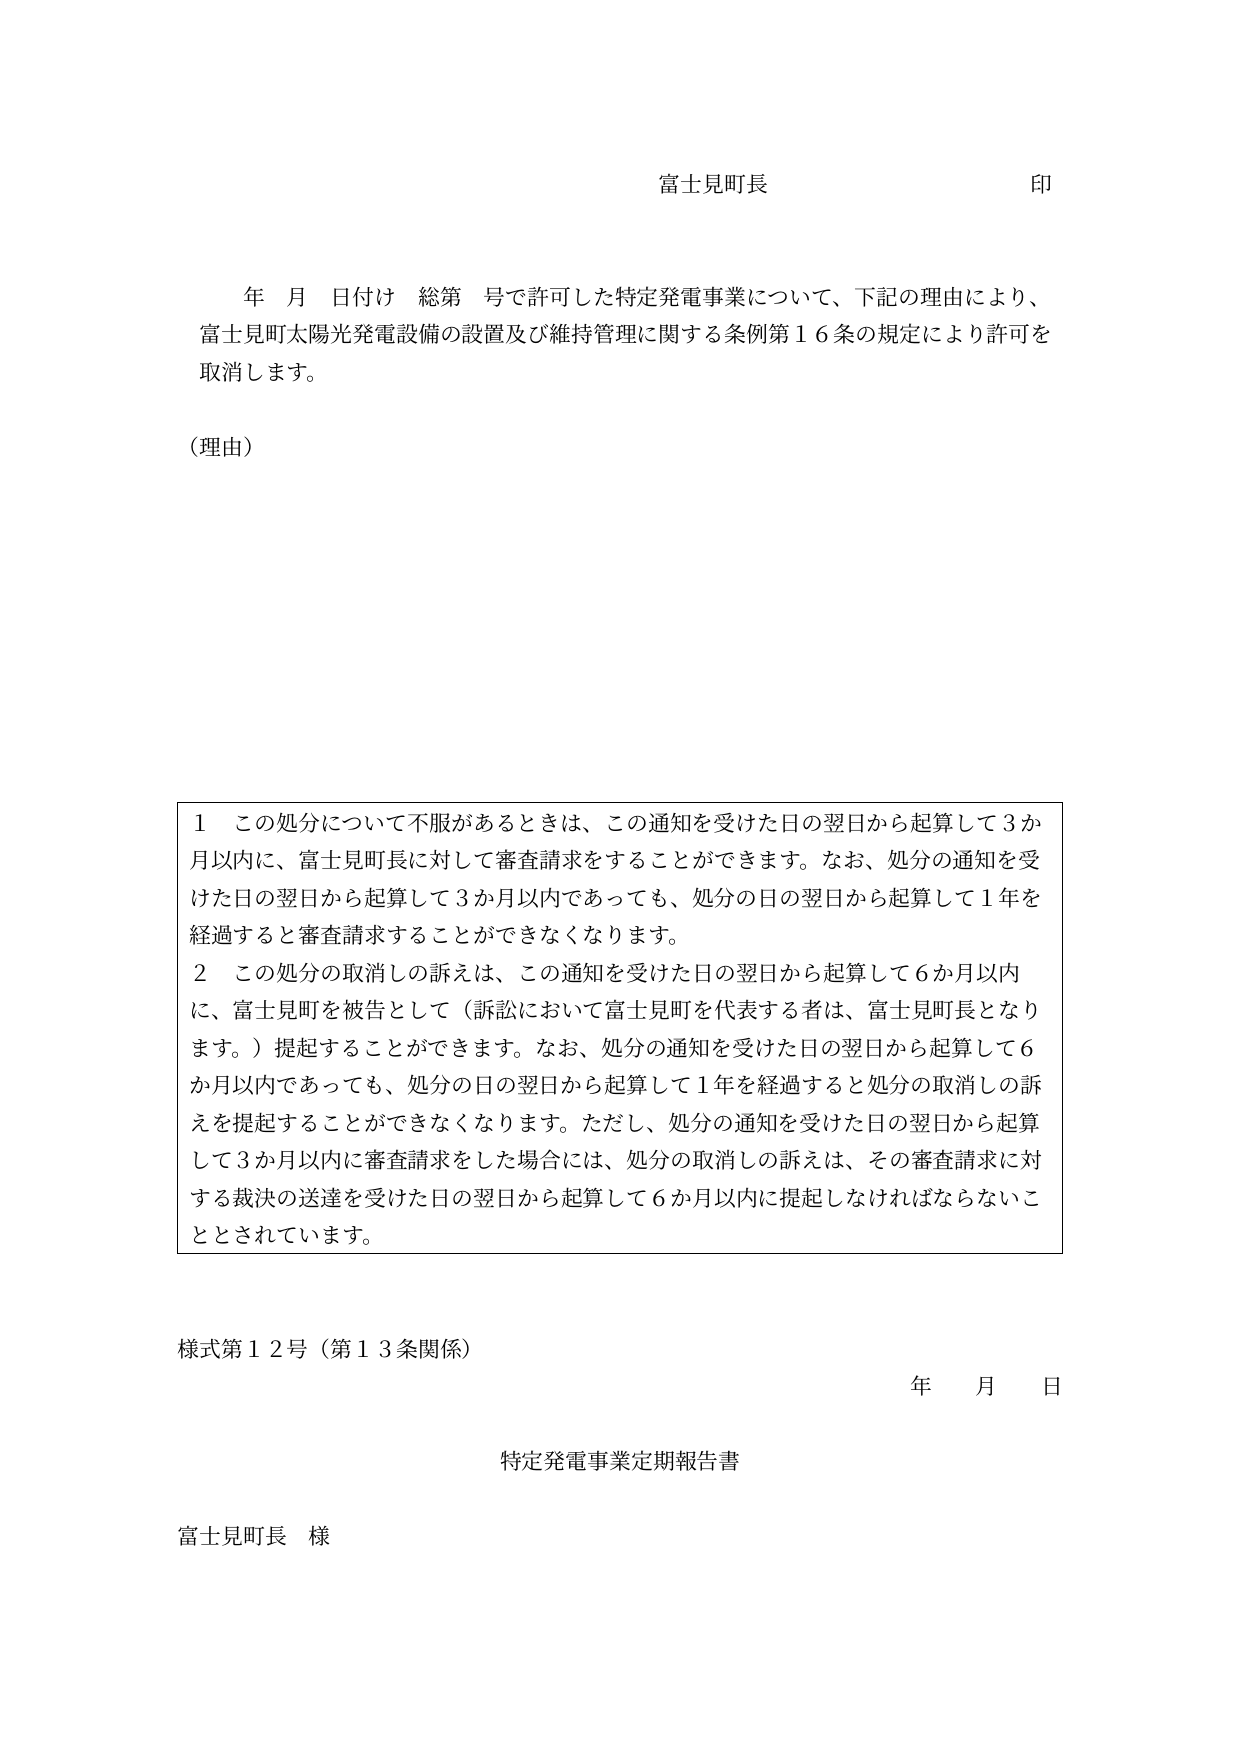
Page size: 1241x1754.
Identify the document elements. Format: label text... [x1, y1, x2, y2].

table_header １ この処分について不服があるときは、この通知を受けた日の翌日から起算して３か月以内に、富士見町長に対して審査請求をすることができます。なお、処分の通知を受けた日の翌日から起算して３か月以内であっても、処分の日の翌日から起算して１年を経過すると審査請求することができなくなります。 ２ この処分の取消しの訴えは、この通知を受けた日の翌日から起算して６か月以内に、富士見町を被告として（訴訟において富士見町を代表する者は、富士見町長となります。）提起することができます。なお、処分の通知を受けた日の翌日から起算して６か月以内であっても、処分の日の翌日から起算して１年を経過すると処分の取消しの訴えを提起することができなくなります。ただし、処分の通知を受けた日の翌日から起算して３か月以内に審査請求をした場合には、処分の取消しの訴えは、その審査請求に対する裁決の送達を受けた日の翌日から起算して６か月以内に提起しなければならないこととされています。 [178, 803, 1062, 1253]
text 特定発電事業定期報告書 [177, 1442, 1063, 1479]
text 富士見町長 印 [177, 164, 1058, 202]
text （理由） [177, 427, 1058, 464]
text 年 月 日 [177, 1367, 1063, 1404]
text 年 月 日付け 総第 号で許可した特定発電事業について、下記の理由により、富士見町太陽光発電設備の設置及び維持管理に関する条例第１６条の規定により許可を取消します。 [199, 277, 1058, 389]
text 富士見町長 様 [177, 1517, 1063, 1554]
text 様式第１２号（第１３条関係） [177, 1329, 1063, 1367]
